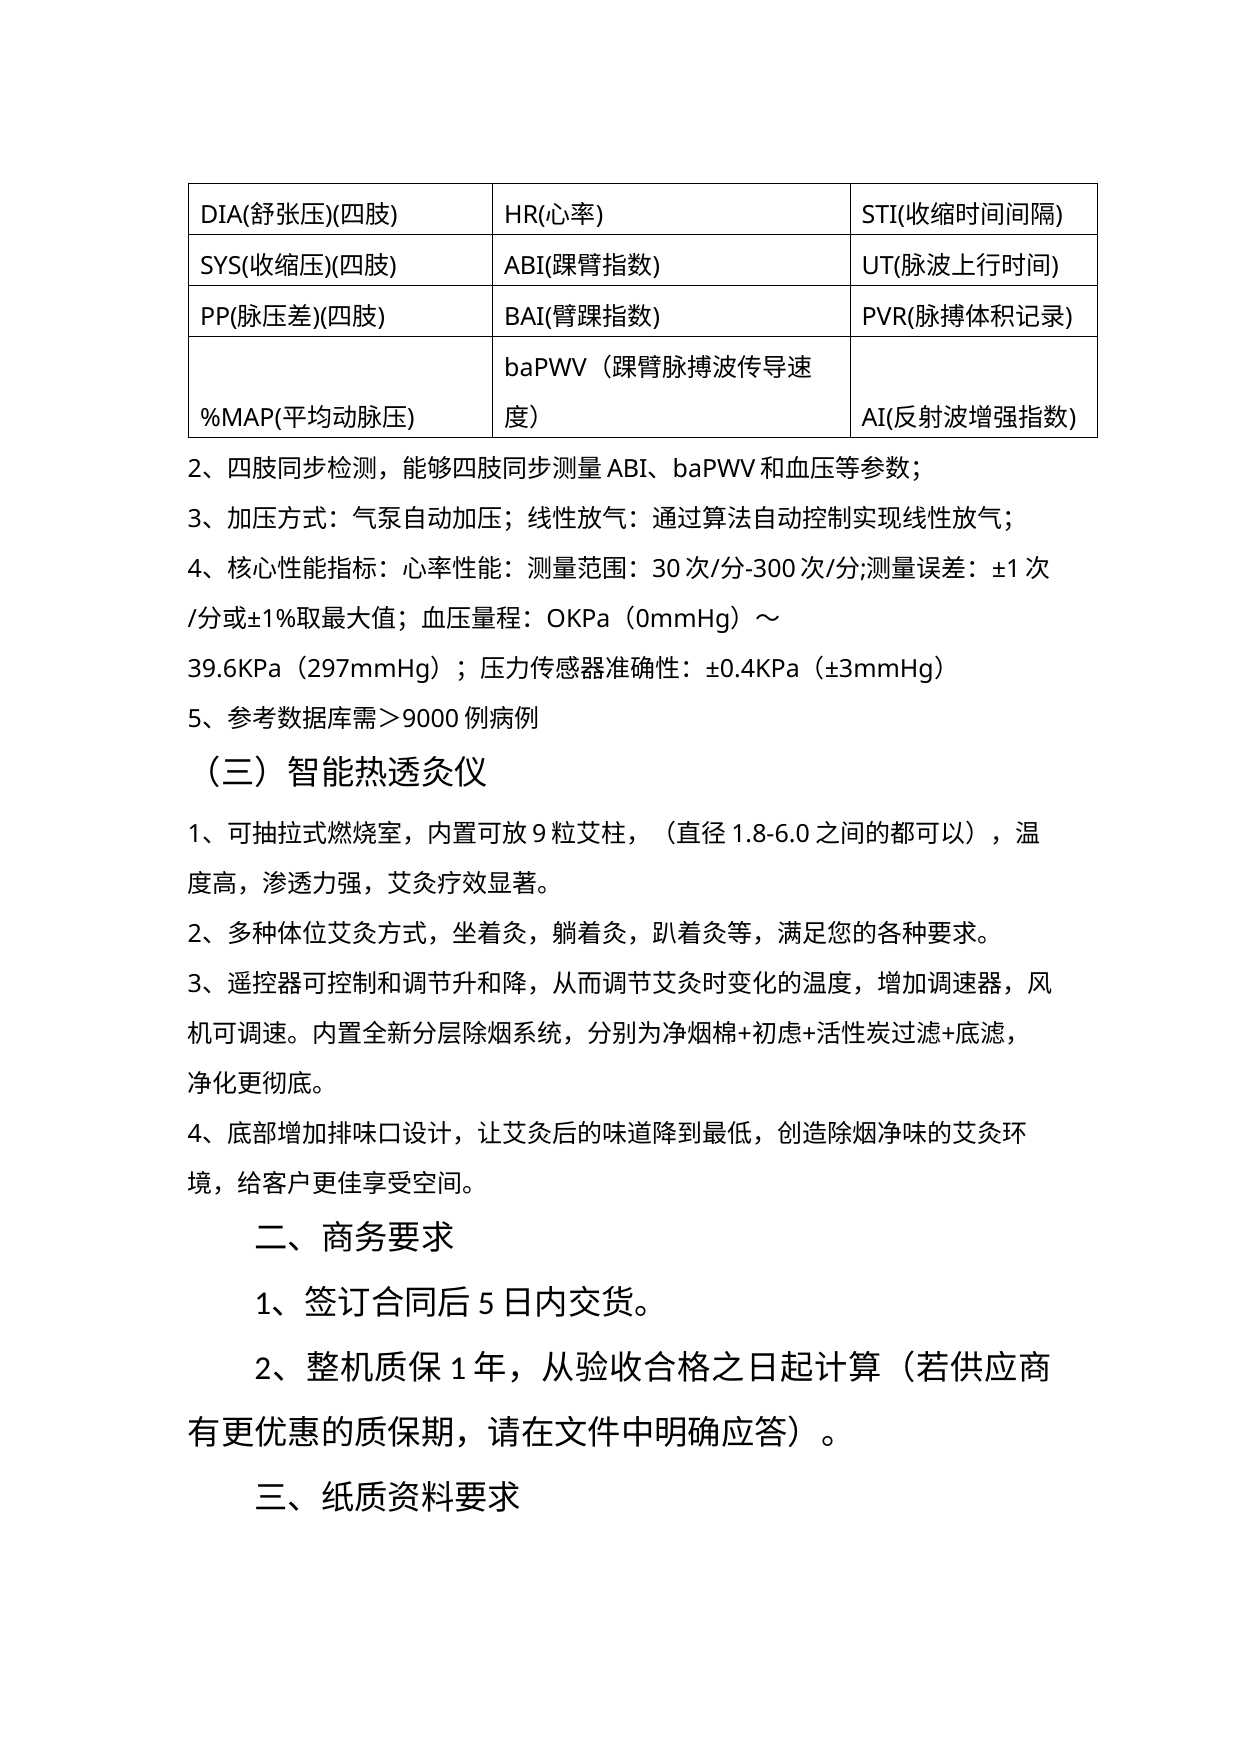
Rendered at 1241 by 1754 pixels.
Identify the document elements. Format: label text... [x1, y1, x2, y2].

list 2、四肢同步检测，能够四肢同步测量ABI、baPWV和血压等参数； [187, 162, 1053, 488]
table_cell ABI(踝臂指数) [493, 235, 850, 284]
list 1、可抽拉式燃烧室，内置可放9粒艾柱，（直径1.8-6.0之间的都可以），温度高，渗透力强，艾灸疗效显著。 [187, 803, 1053, 903]
table_cell UT(脉波上行时间) [851, 235, 1097, 284]
text 1、签订合同后5日内交货。 [187, 1268, 1053, 1333]
table_header STI(收缩时间间隔) [851, 184, 1097, 233]
text 二、商务要求 [187, 1203, 1053, 1268]
table_cell PP(脉压差)(四肢) [189, 286, 492, 336]
text 三、纸质资料要求 [187, 1463, 1053, 1528]
text 2、整机质保1年，从验收合格之日起计算（若供应商有更优惠的质保期，请在文件中明确应答）。 [187, 1333, 1053, 1463]
list （三）智能热透灸仪 [187, 738, 1053, 803]
list 2、多种体位艾灸方式，坐着灸，躺着灸，趴着灸等，满足您的各种要求。 [187, 903, 1053, 953]
table_cell SYS(收缩压)(四肢) [189, 235, 492, 284]
list 4、核心性能指标：心率性能：测量范围：30次/分-300次/分;测量误差：±1次/分或±1%取最大值；血压量程：OKPa（0mmHg）～ 39.6KPa（297mmHg）；压力传感器准确性：±0.4KPa（±3mmHg） [187, 538, 1053, 688]
table_cell BAI(臂踝指数) [493, 286, 850, 336]
table_cell baPWV（踝臂脉搏波传导速度） [493, 337, 850, 437]
list 3、加压方式：气泵自动加压；线性放气：通过算法自动控制实现线性放气； [187, 488, 1053, 538]
table_header HR(心率) [493, 184, 850, 233]
list 5、参考数据库需＞9000例病例 [187, 688, 1053, 738]
list 4、底部增加排味口设计，让艾灸后的味道降到最低，创造除烟净味的艾灸环境，给客户更佳享受空间。 [187, 1103, 1053, 1203]
table_cell AI(反射波增强指数) [851, 337, 1097, 437]
list 3、遥控器可控制和调节升和降，从而调节艾灸时变化的温度，增加调速器，风机可调速。内置全新分层除烟系统，分别为净烟棉+初虑+活性炭过滤+底滤，净化更彻底。 [187, 953, 1053, 1103]
table_cell PVR(脉搏体积记录) [851, 286, 1097, 336]
table_cell %MAP(平均动脉压) [189, 337, 492, 437]
table_header DIA(舒张压)(四肢) [189, 184, 492, 233]
